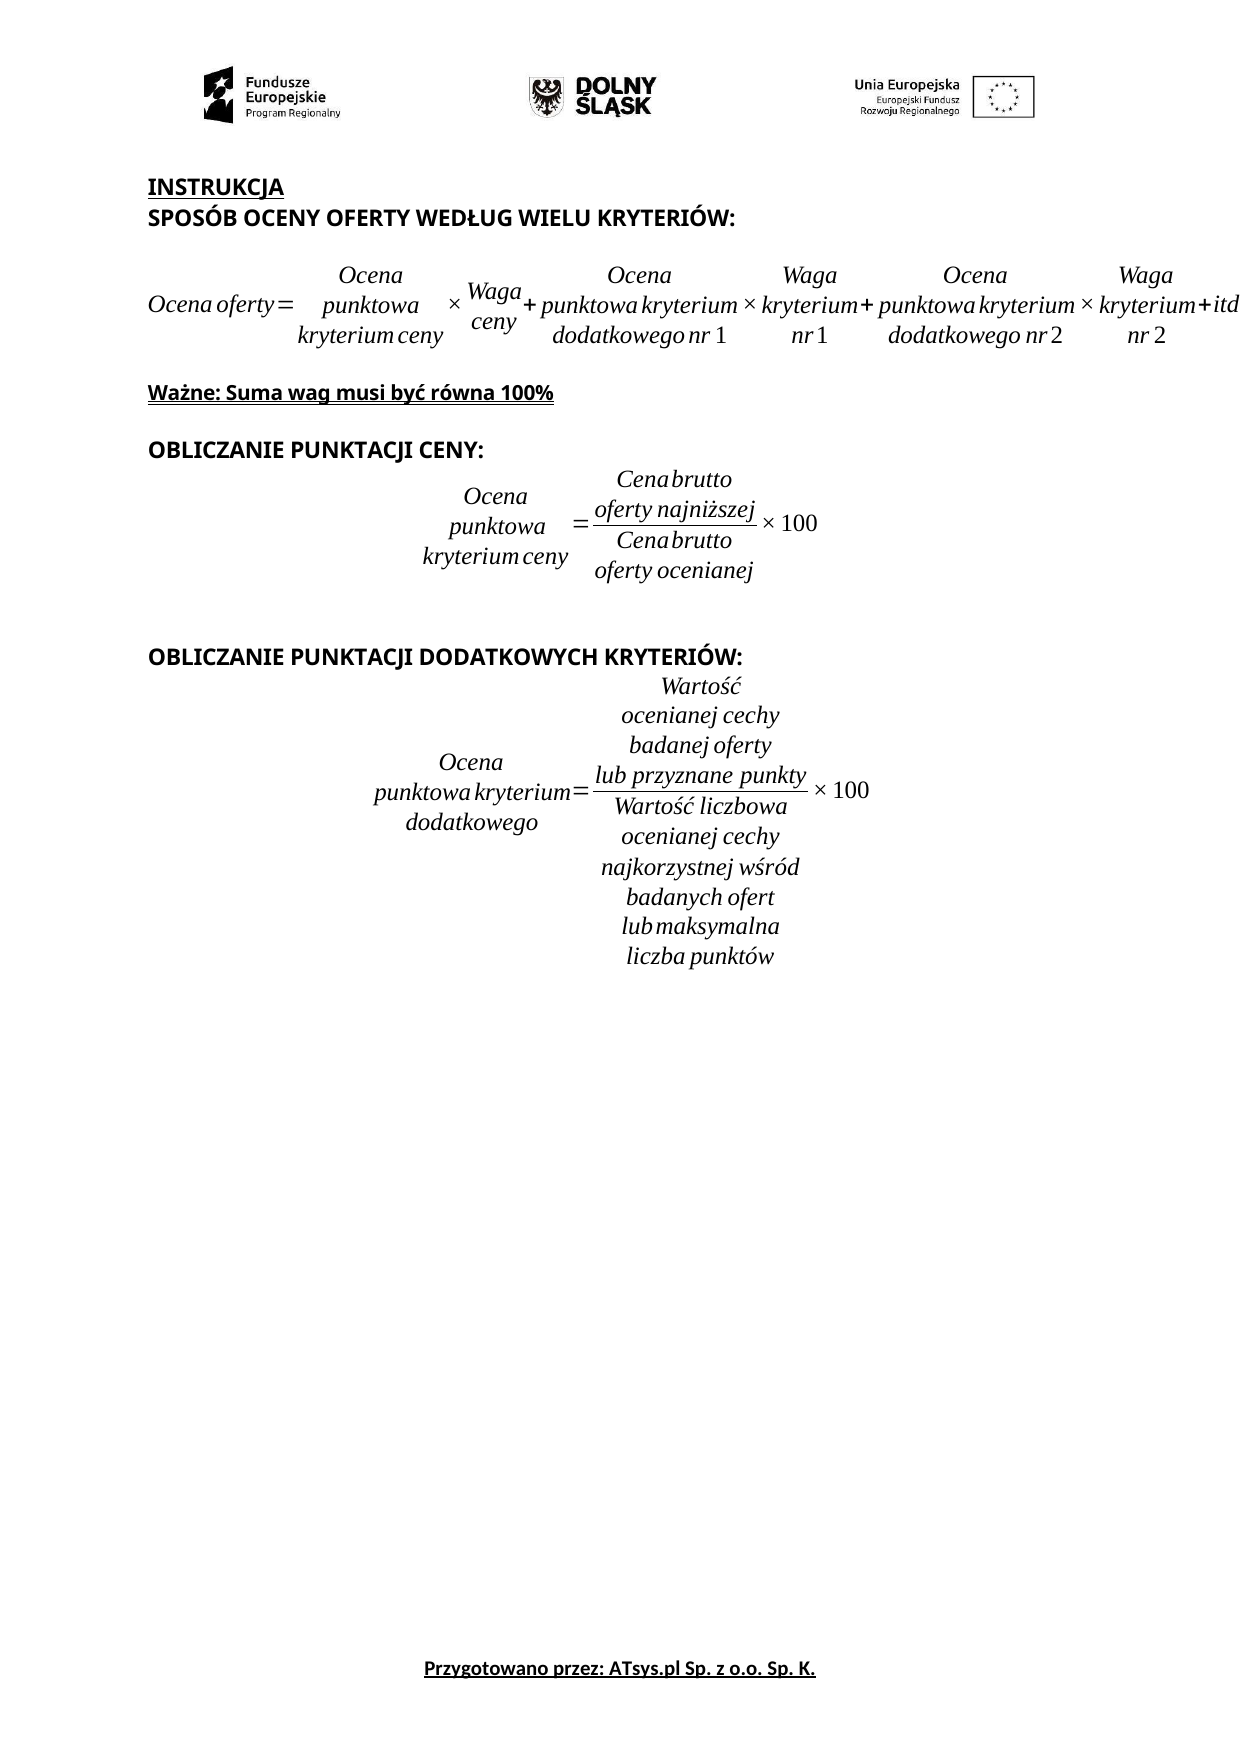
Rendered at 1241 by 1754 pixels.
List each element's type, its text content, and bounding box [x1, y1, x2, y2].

text OBLICZANIE PUNKTACJI DODATKOWYCH KRYTERIÓW: [148, 641, 1093, 672]
text Ważne: Suma wag musi być równa 100% [148, 378, 1093, 406]
text INSTRUKCJA [148, 171, 1093, 202]
text SPOSÓB OCENY OFERTY WEDŁUG WIELU KRYTERIÓW: [148, 202, 1093, 233]
text OBLICZANIE PUNKTACJI CENY: [148, 434, 1093, 466]
